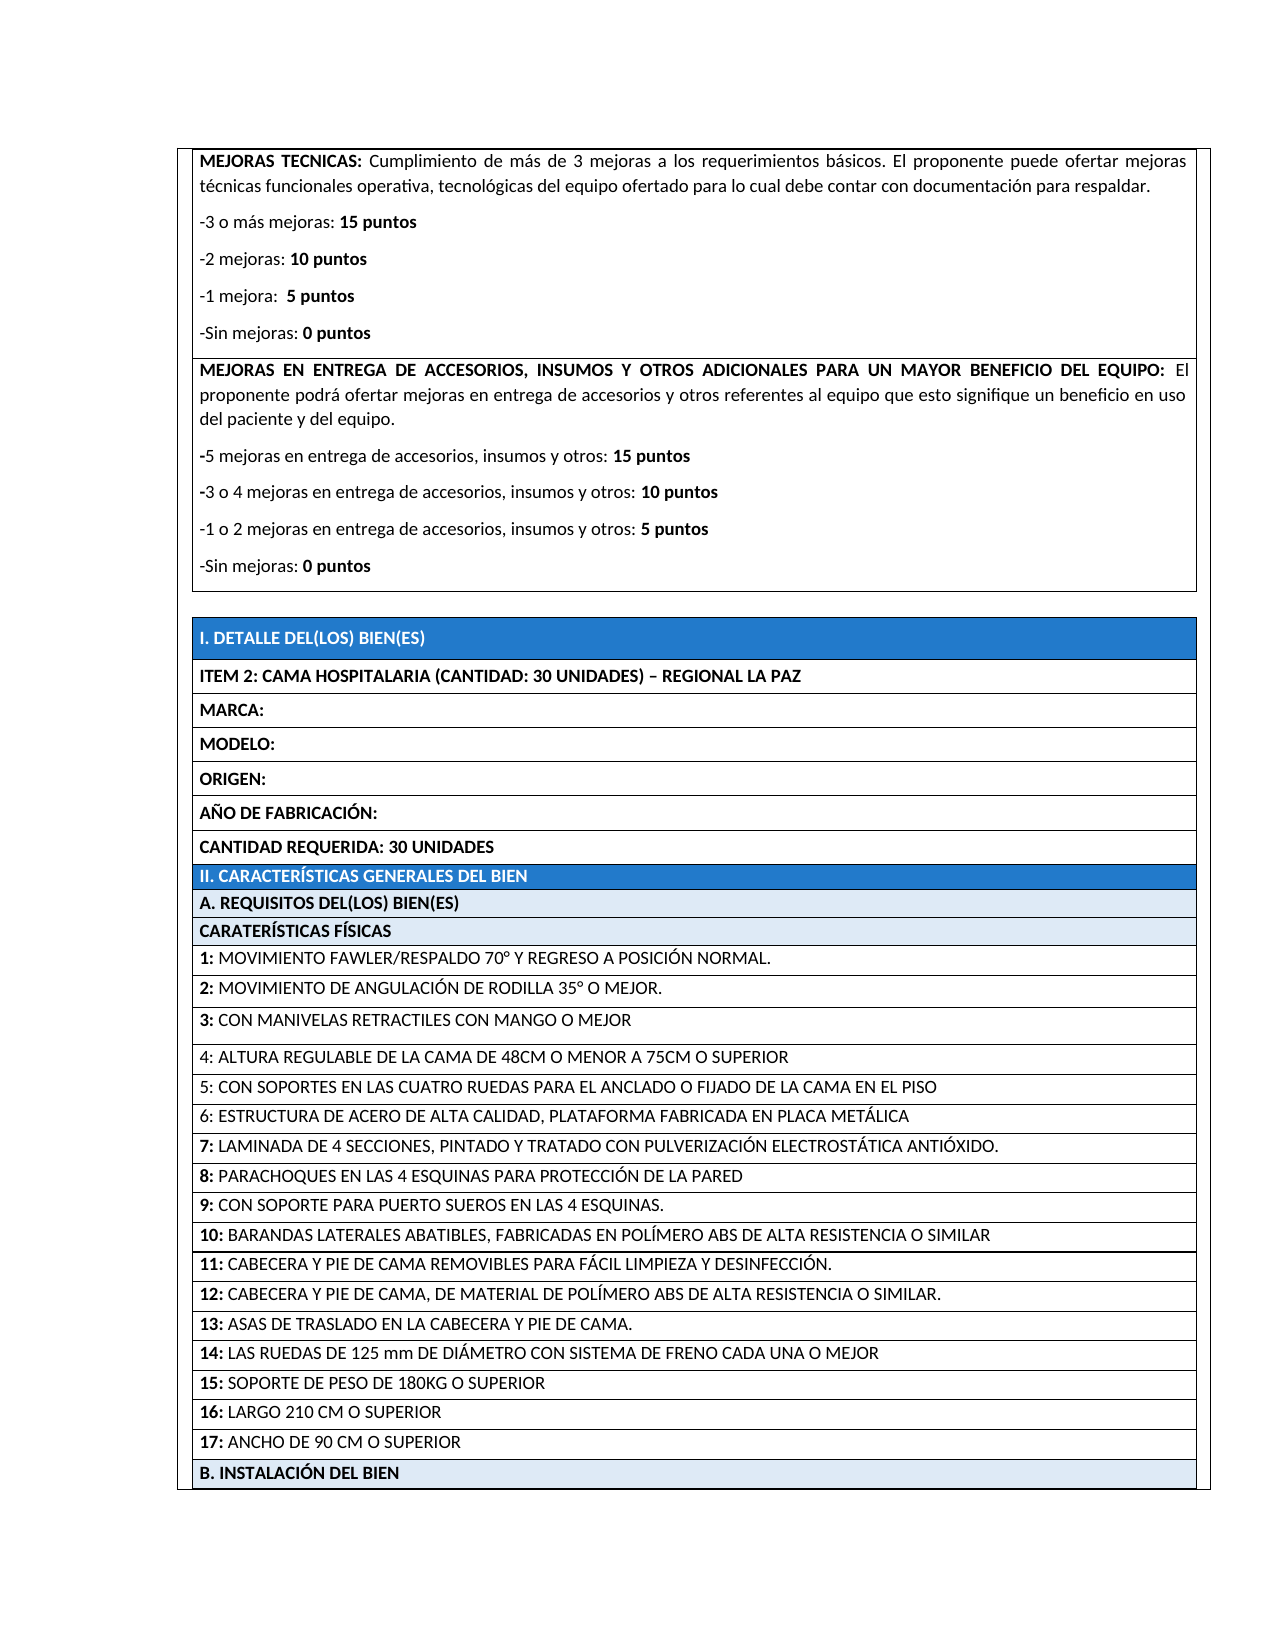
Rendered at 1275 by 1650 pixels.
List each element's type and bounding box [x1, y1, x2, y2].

table_cell [178, 149, 1210, 1489]
